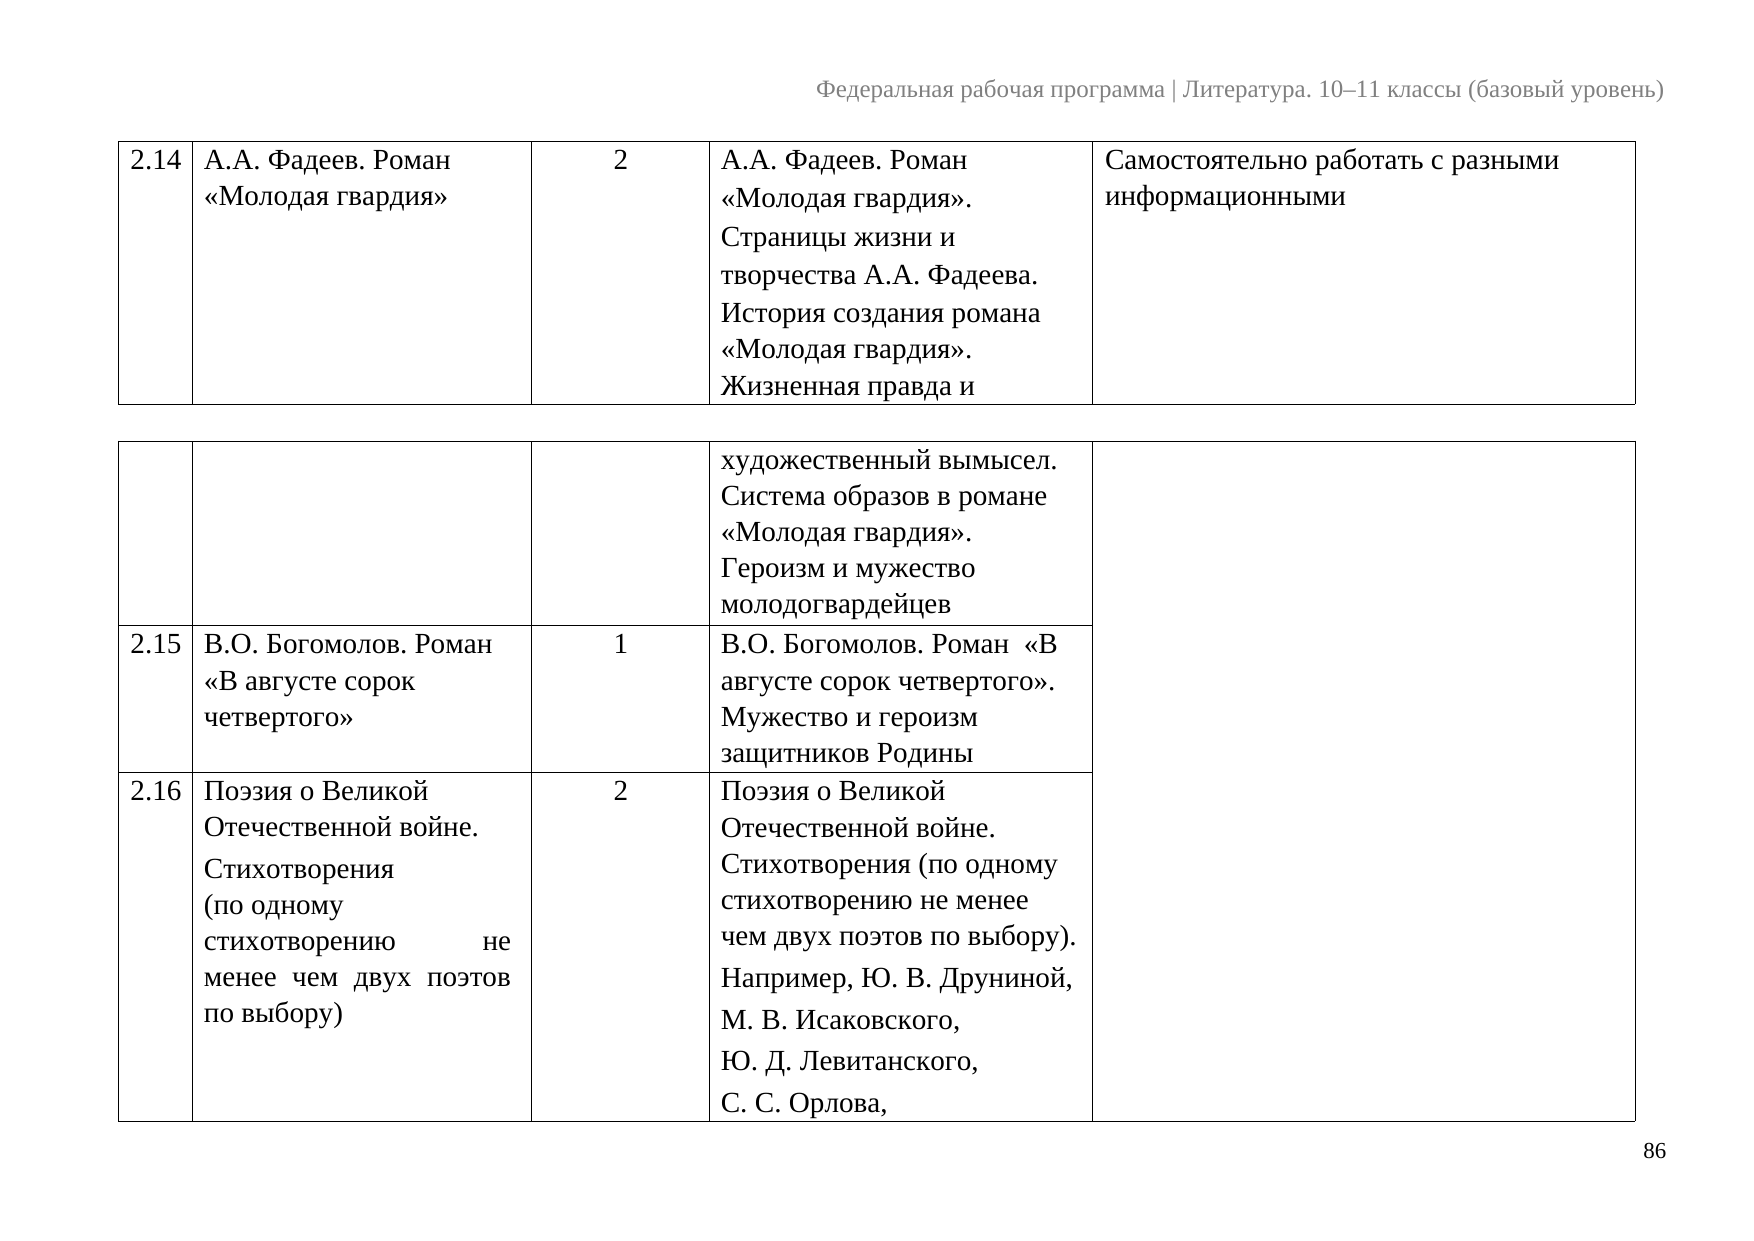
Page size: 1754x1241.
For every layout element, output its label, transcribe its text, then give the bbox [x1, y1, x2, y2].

table_cell 2 [532, 142, 709, 404]
table_cell 2.14 [119, 142, 192, 404]
table_cell В.О. Богомолов. Роман «В августе сорок четвертого» [193, 626, 531, 772]
table_header художественный вымысел. Система образов в романе «Молодая гвардия». Героизм и мужество молодогвардейцев [710, 442, 1092, 625]
table_cell В.О. Богомолов. Роман «В августе сорок четвертого». Мужество и героизм защитников Родины [710, 626, 1092, 772]
table_cell А.А. Фадеев. Роман «Молодая гвардия» [193, 142, 531, 404]
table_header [1093, 142, 1635, 404]
table_cell 2.16 [119, 773, 192, 1121]
table_header [1093, 442, 1635, 1121]
table_header [119, 442, 192, 625]
table_cell 1 [532, 626, 709, 772]
table_cell 2 [532, 773, 709, 1121]
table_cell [193, 773, 531, 1121]
table_cell 2.15 [119, 626, 192, 772]
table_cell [710, 773, 1092, 1121]
table_header [193, 442, 531, 625]
table_cell А.А. Фадеев. Роман «Молодая гвардия». Страницы жизни и творчества А.А. Фадеева. История создания романа «Молодая гвардия». Жизненная правда и [710, 142, 1092, 404]
table_header [532, 442, 709, 625]
